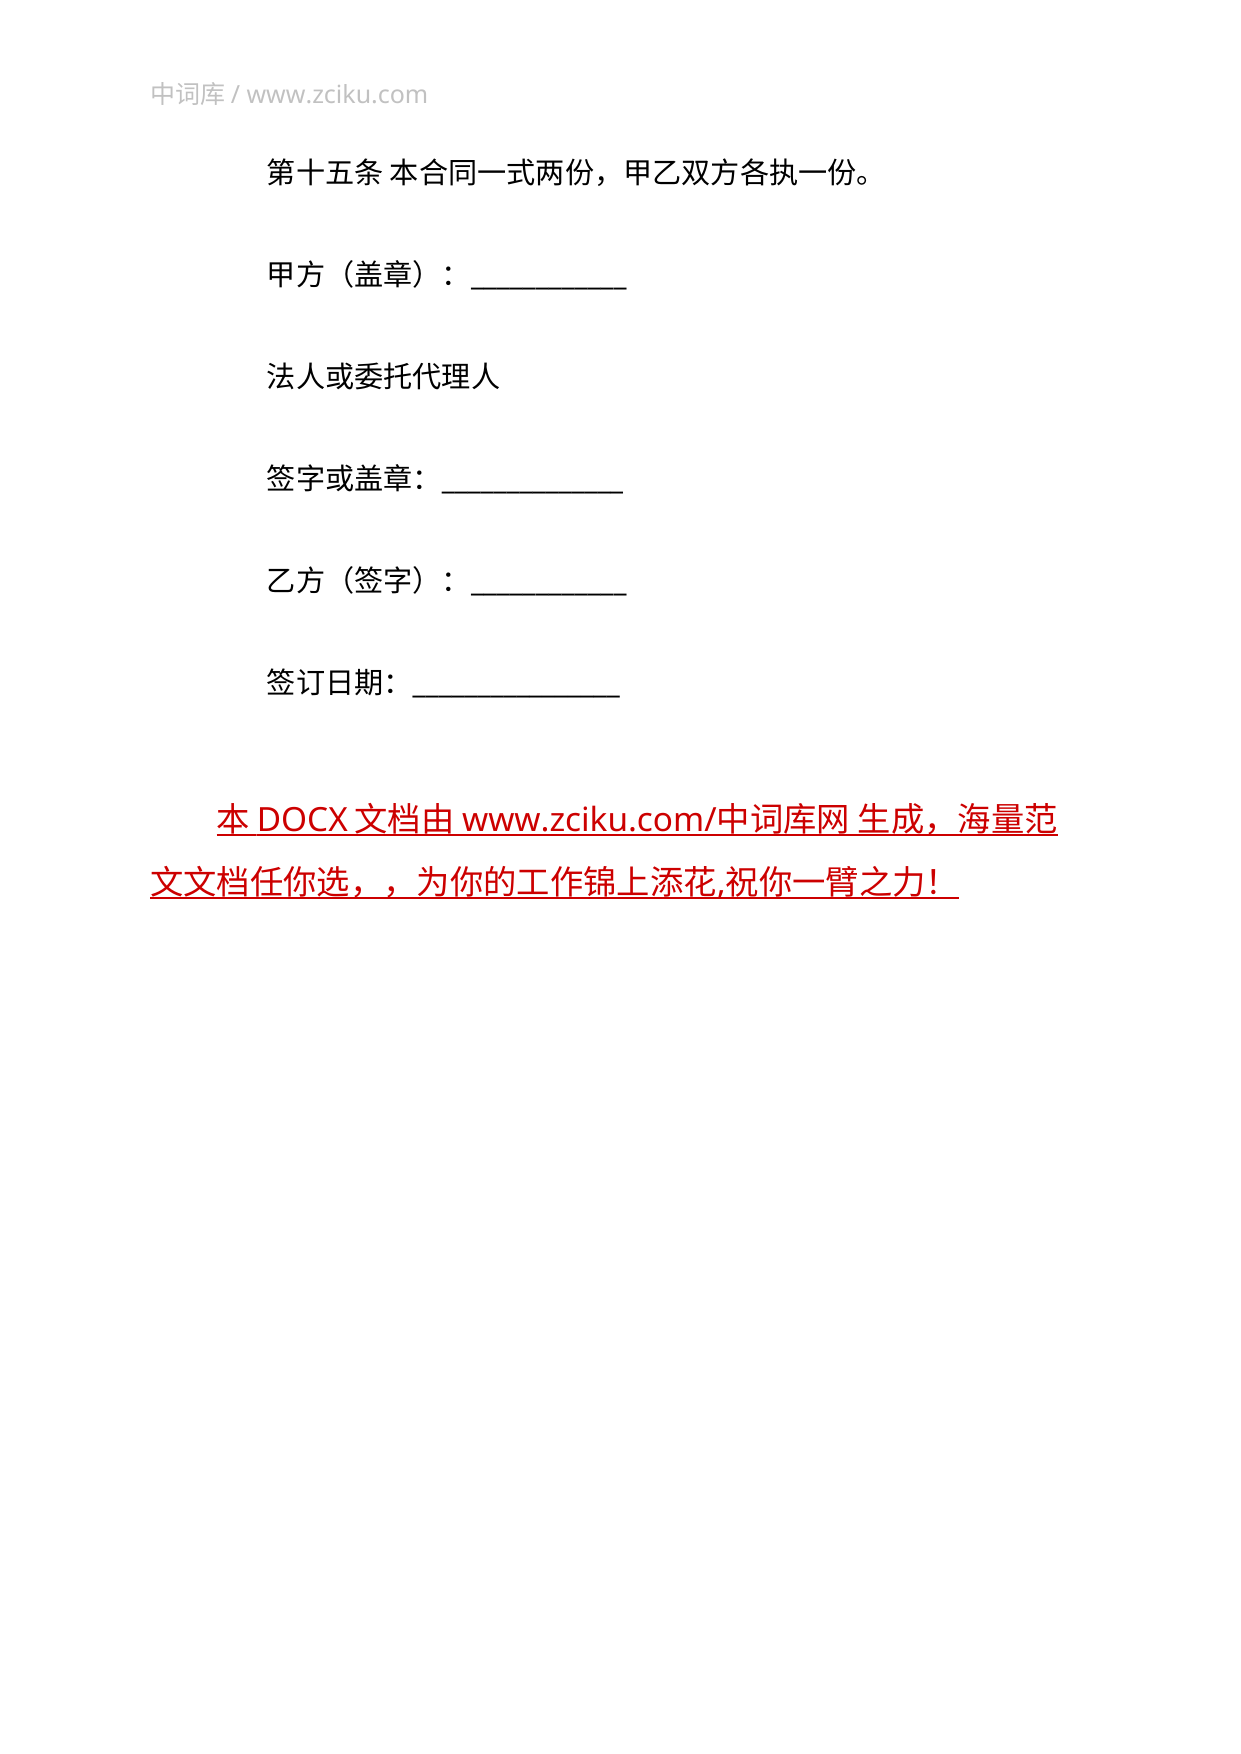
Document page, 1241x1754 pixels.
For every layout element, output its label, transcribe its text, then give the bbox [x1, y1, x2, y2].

text 签字或盖章：______________ [150, 456, 1090, 498]
text 第十五条 本合同一式两份，甲乙双方各执一份。 [150, 150, 1090, 192]
text 法人或委托代理人 [150, 354, 1090, 396]
text 签订日期：________________ [150, 659, 1090, 702]
text 本DOCX文档由 www.zciku.com/中词库网 生成，海量范文文档任你选，，为你的工作锦上添花,祝你一臂之力！ [150, 793, 1090, 904]
text 乙方（签字）：____________ [150, 557, 1090, 600]
text 甲方（盖章）：____________ [150, 252, 1090, 294]
